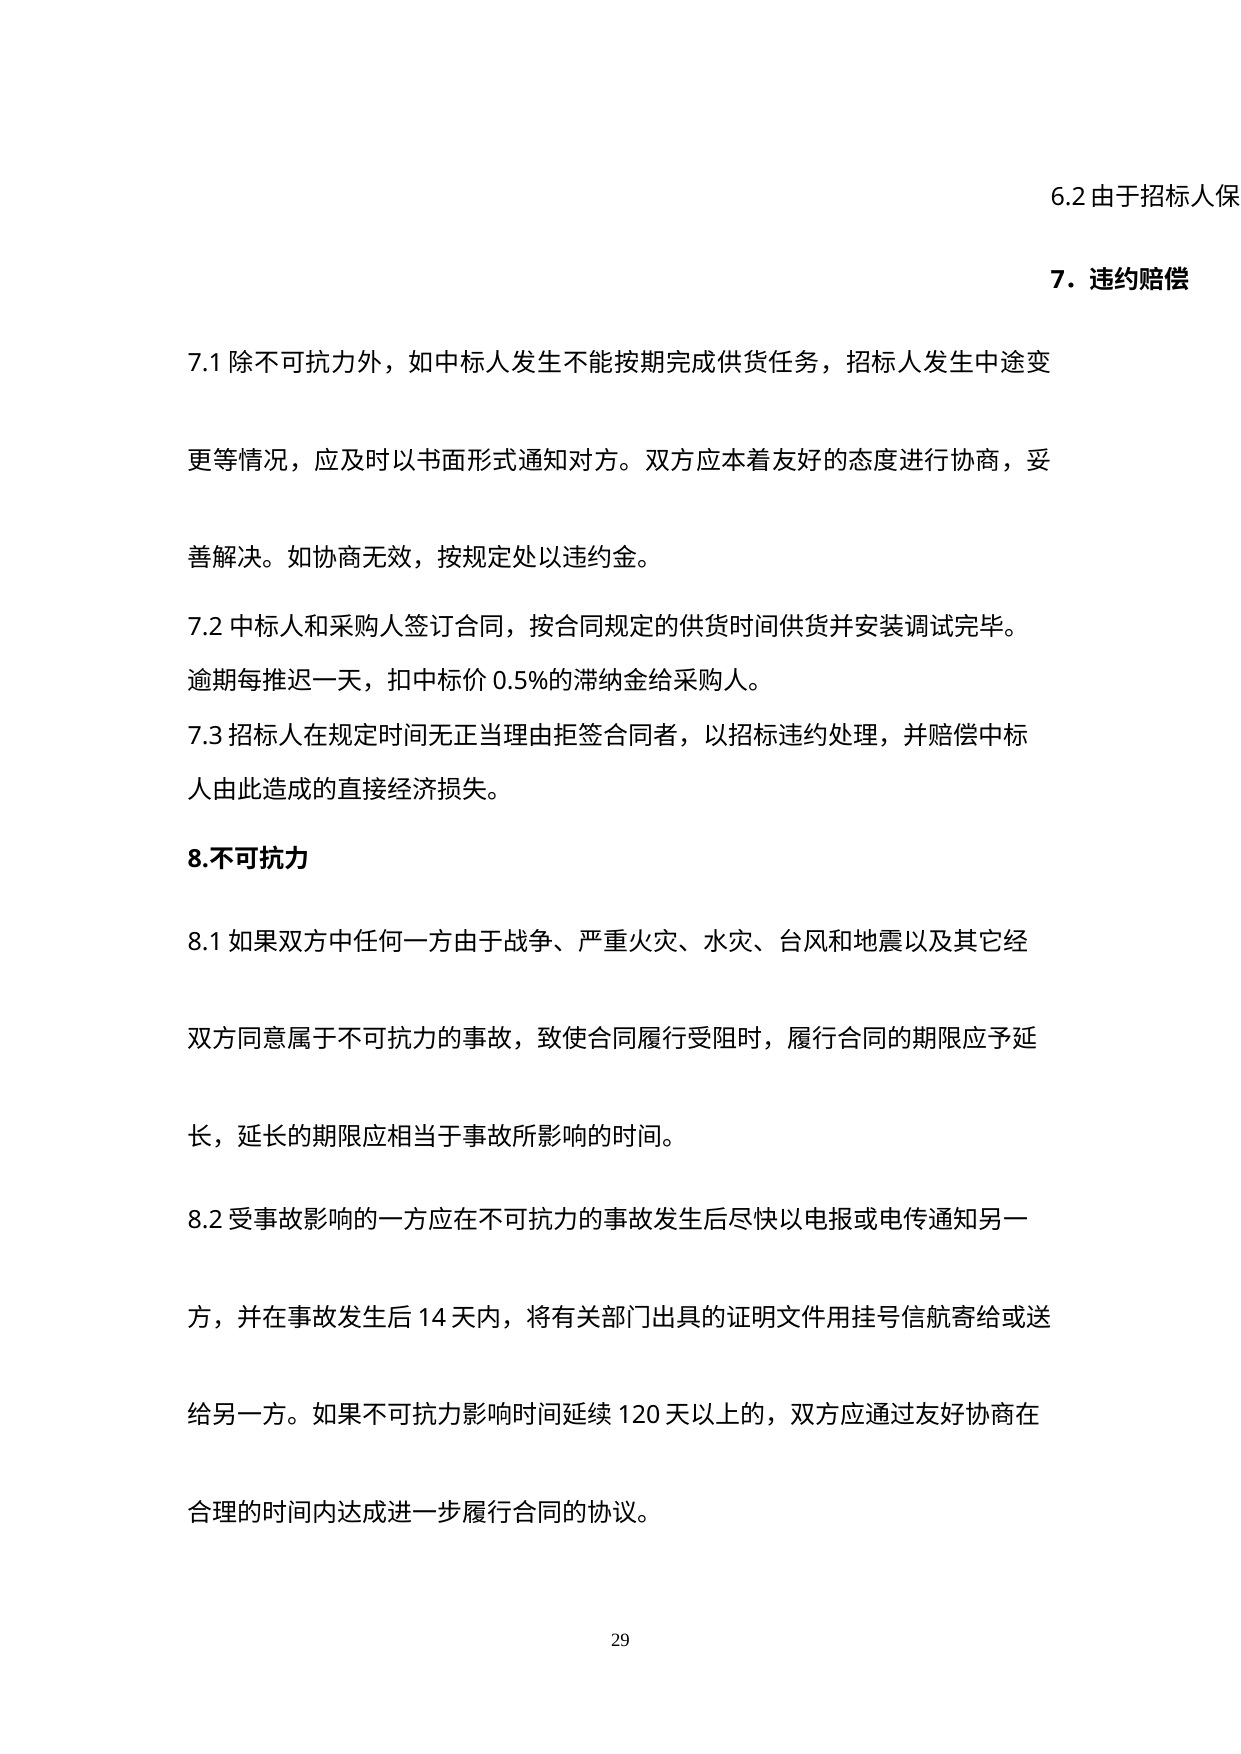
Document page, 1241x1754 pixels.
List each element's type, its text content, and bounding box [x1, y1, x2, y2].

list 7．违约赔偿 [1050, 245, 1240, 310]
list 8.2受事故影响的一方应在不可抗力的事故发生后尽快以电报或电传通知另一方，并在事故发生后14天内，将有关部门出具的证明文件用挂号信航寄给或送给另一方。如果不可抗力影响时间延续120天以上的，双方应通过友好协商在合理的时间内达成进一步履行合同的协议。 [187, 1185, 1053, 1543]
text 7.2 中标人和采购人签订合同，按合同规定的供货时间供货并安装调试完毕。逾期每推迟一天，扣中标价0.5%的滞纳金给采购人。 [187, 606, 1053, 697]
text 7.3招标人在规定时间无正当理由拒签合同者，以招标违约处理，并赔偿中标人由此造成的直接经济损失。 [187, 715, 1053, 806]
text 8.不可抗力 [187, 824, 1053, 889]
text 7.1除不可抗力外，如中标人发生不能按期完成供货任务，招标人发生中途变更等情况，应及时以书面形式通知对方。双方应本着友好的态度进行协商，妥善解决。如协商无效，按规定处以违约金。 [187, 328, 1053, 588]
list 8.1如果双方中任何一方由于战争、严重火灾、水灾、台风和地震以及其它经双方同意属于不可抗力的事故，致使合同履行受阻时，履行合同的期限应予延长，延长的期限应相当于事故所影响的时间。 [187, 907, 1053, 1167]
list 6.2由于招标人保管不善或使用不当造成设备短缺、故障或损坏，中标人协助招标人及时给予补齐或修复。 [1050, 162, 1240, 227]
